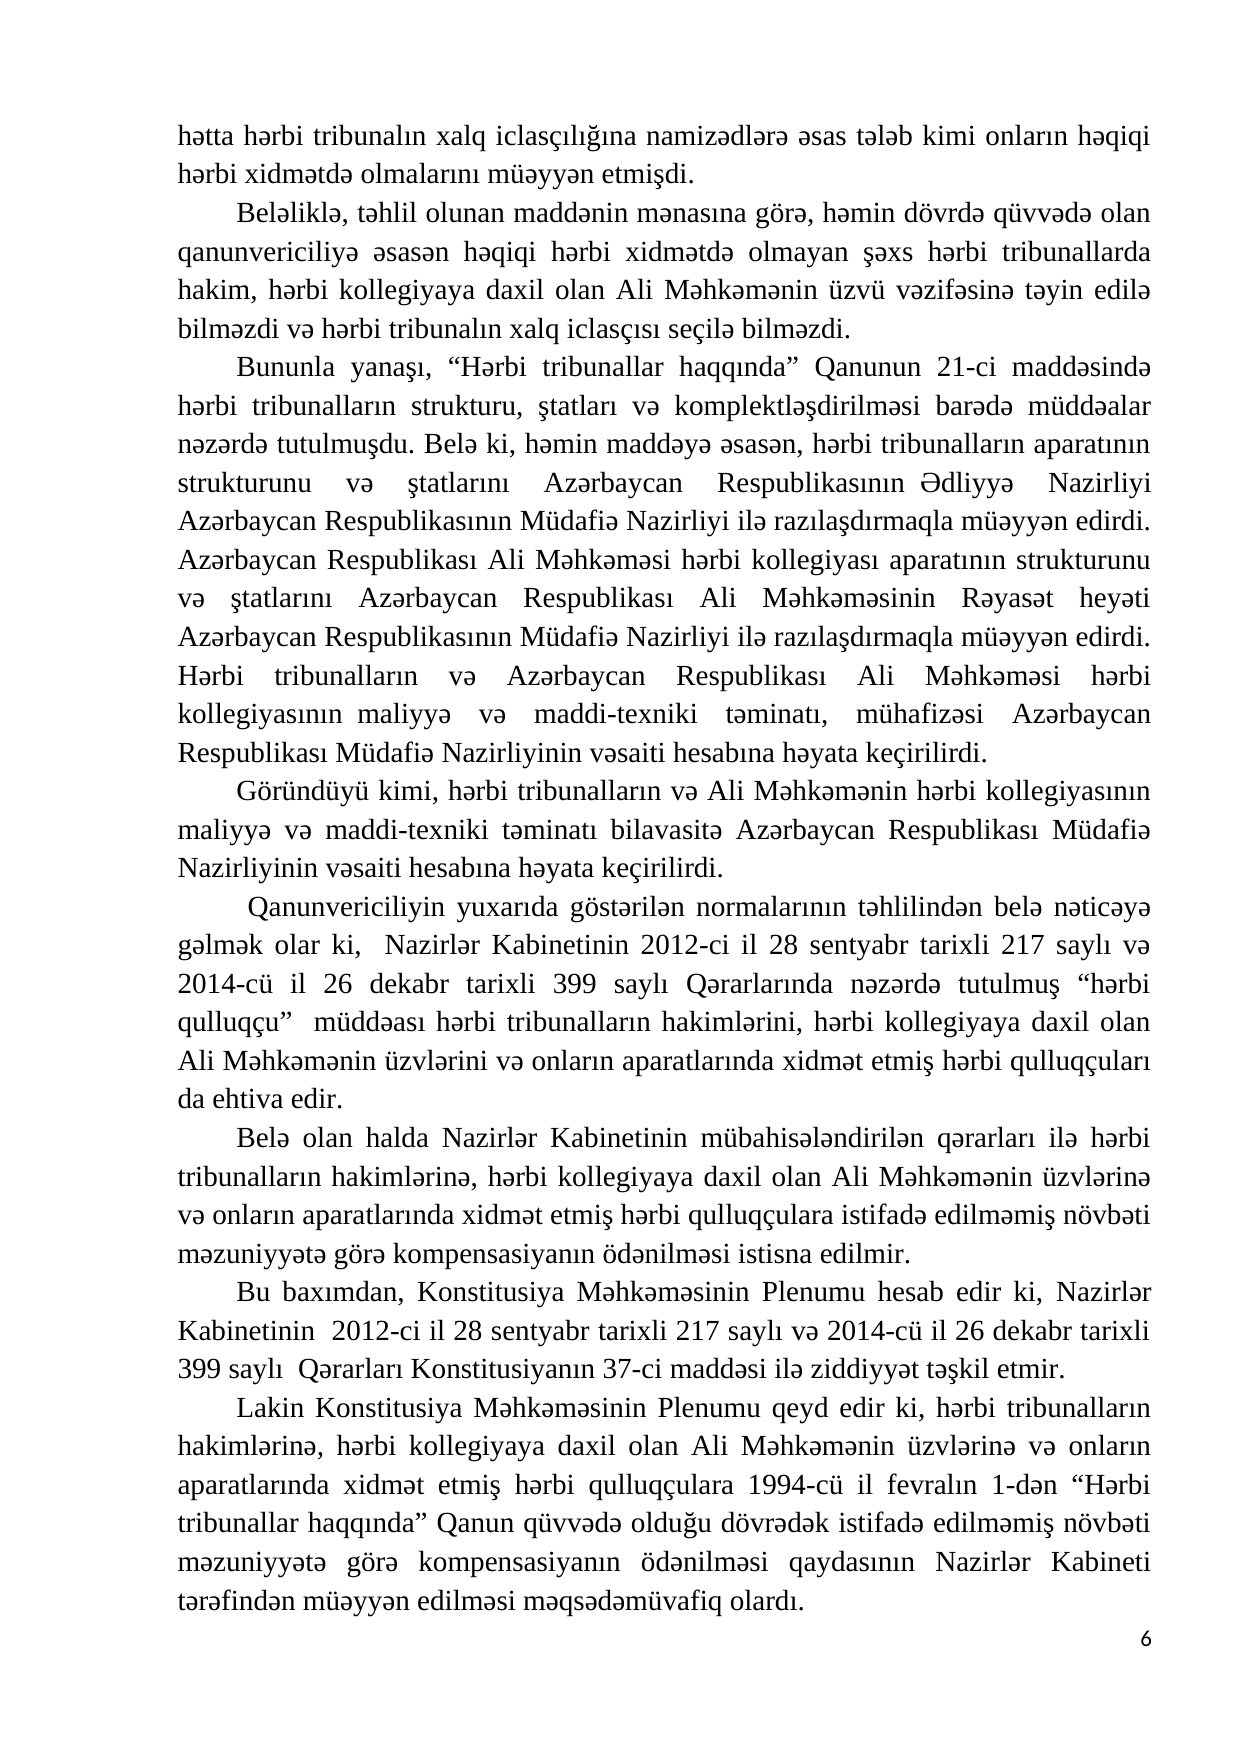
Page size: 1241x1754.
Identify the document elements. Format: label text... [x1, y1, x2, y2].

text Lakin Konstitusiya Məhkəməsinin Plenumu qeyd edir ki, hərbi tribunalların hakimlərinə, hərbi kollegiyaya daxil olan Ali Məhkəmənin üzvlərinə və onların aparatlarında xidmət etmiş hərbi qulluqçulara 1994-cü il fevralın 1-dən “Hərbi tribunallar haqqında” Qanun qüvvədə olduğu dövrədək istifadə edilməmiş növbəti məzuniyyətə görə kompensasiyanın ödənilməsi qaydasının Nazirlər Kabineti tərəfindən müəyyən edilməsi məqsədəmüvafiq olardı. [177, 1390, 1152, 1616]
text Beləliklə, təhlil olunan maddənin mənasına görə, həmin dövrdə qüvvədə olan qanunvericiliyə əsasən həqiqi hərbi xidmətdə olmayan şəxs hərbi tribunallarda hakim, hərbi kollegiyaya daxil olan Ali Məhkəmənin üzvü vəzifəsinə təyin edilə bilməzdi və hərbi tribunalın xalq iclasçısı seçilə bilməzdi. [177, 195, 1152, 344]
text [177, 118, 1152, 190]
text Qanunvericiliyin yuxarıda göstərilən normalarının təhlilindən belə nəticəyə gəlmək olar ki, Nazirlər Kabinetinin 2012-ci il 28 sentyabr tarixli 217 saylı və 2014-cü il 26 dekabr tarixli 399 saylı Qərarlarında nəzərdə tutulmuş “hərbi qulluqçu” müddəası hərbi tribunalların hakimlərini, hərbi kollegiyaya daxil olan Ali Məhkəmənin üzvlərini və onların aparatlarında xidmət etmiş hərbi qulluqçuları da ehtiva edir. [177, 889, 1152, 1115]
text Bu baxımdan, Konstitusiya Məhkəməsinin Plenumu hesab edir ki, Nazirlər Kabinetinin 2012-ci il 28 sentyabr tarixli 217 saylı və 2014-cü il 26 dekabr tarixli 399 saylı Qərarları Konstitusiyanın 37-ci maddəsi ilə ziddiyyət təşkil etmir. [177, 1274, 1152, 1385]
text Belə olan halda Nazirlər Kabinetinin mübahisələndirilən qərarları ilə hərbi tribunalların hakimlərinə, hərbi kollegiyaya daxil olan Ali Məhkəmənin üzvlərinə və onların aparatlarında xidmət etmiş hərbi qulluqçulara istifadə edilməmiş növbəti məzuniyyətə görə kompensasiyanın ödənilməsi istisna edilmir. [177, 1120, 1152, 1269]
text Bununla yanaşı, “Hərbi tribunallar haqqında” Qanunun 21-ci maddəsində hərbi tribunalların strukturu, ştatları və komplektləşdirilməsi barədə müddəalar nəzərdə tutulmuşdu. Belə ki, həmin maddəyə əsasən, hərbi tribunalların aparatının strukturunu və ştatlarını Azərbaycan Respublikasının Ədliyyə Nazirliyi Azərbaycan Respublikasının Müdafiə Nazirliyi ilə razılaşdırmaqla müəyyən edirdi. Azərbaycan Respublikası Ali Məhkəməsi hərbi kollegiyası aparatının strukturunu və ştatlarını Azərbaycan Respublikası Ali Məhkəməsinin Rəyasət heyəti Azərbaycan Respublikasının Müdafiə Nazirliyi ilə razılaşdırmaqla müəyyən edirdi. Hərbi tribunalların və Azərbaycan Respublikası Ali Məhkəməsi hərbi kollegiyasının maliyyə və maddi-texniki təminatı, mühafizəsi Azərbaycan Respublikası Müdafiə Nazirliyinin vəsaiti hesabına həyata keçirilirdi. [177, 349, 1152, 768]
text Göründüyü kimi, hərbi tribunalların və Ali Məhkəmənin hərbi kollegiyasının maliyyə və maddi-texniki təminatı bilavasitə Azərbaycan Respublikası Müdafiə Nazirliyinin vəsaiti hesabına həyata keçirilirdi. [177, 773, 1152, 884]
